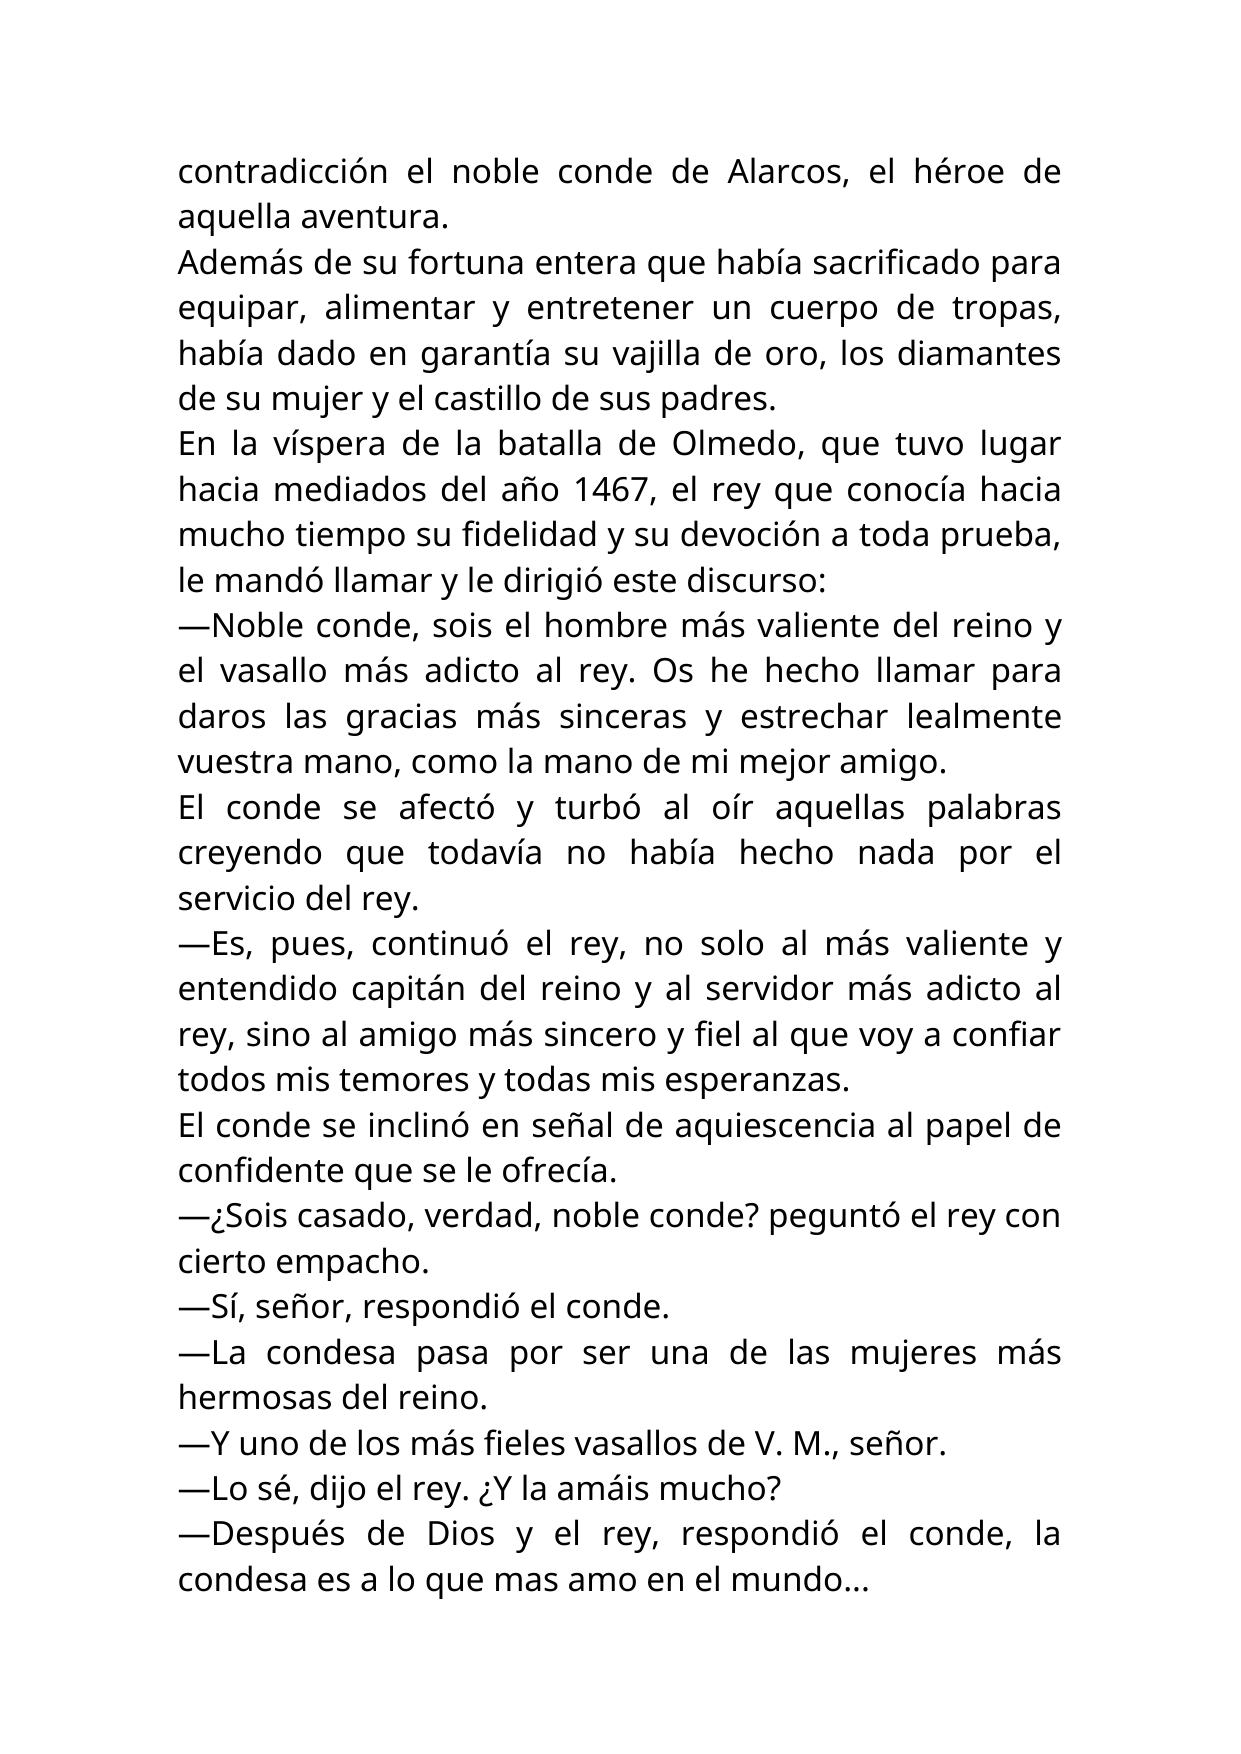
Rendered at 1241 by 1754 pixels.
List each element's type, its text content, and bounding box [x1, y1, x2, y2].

text —Después de Dios y el rey, respondió el conde, la condesa es a lo que mas amo en el mundo... [177, 1510, 1063, 1601]
text —¿Sois casado, verdad, noble conde? peguntó el rey con cierto empacho. [177, 1192, 1063, 1283]
text En la víspera de la batalla de Olmedo, que tuvo lugar hacia mediados del año 1467, el rey que conocía hacia mucho tiempo su fidelidad y su devoción a toda prueba, le mandó llamar y le dirigió este discurso: [177, 420, 1063, 602]
text —Es, pues, continuó el rey, no solo al más valiente y entendido capitán del reino y al servidor más adicto al rey, sino al amigo más sincero y fiel al que voy a confiar todos mis temores y todas mis esperanzas. [177, 920, 1063, 1101]
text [177, 148, 1063, 238]
text Además de su fortuna entera que había sacrificado para equipar, alimentar y entretener un cuerpo de tropas, había dado en garantía su vajilla de oro, los diamantes de su mujer y el castillo de sus padres. [177, 238, 1063, 420]
text —Y uno de los más fieles vasallos de V. M., señor. [177, 1419, 1063, 1465]
text —La condesa pasa por ser una de las mujeres más hermosas del reino. [177, 1328, 1063, 1419]
text —Sí, señor, respondió el conde. [177, 1283, 1063, 1328]
text —Noble conde, sois el hombre más valiente del reino y el vasallo más adicto al rey. Os he hecho llamar para daros las gracias más sinceras y estrechar lealmente vuestra mano, como la mano de mi mejor amigo. [177, 602, 1063, 783]
text El conde se inclinó en señal de aquiescencia al papel de confidente que se le ofrecía. [177, 1101, 1063, 1192]
text El conde se afectó y turbó al oír aquellas palabras creyendo que todavía no había hecho nada por el servicio del rey. [177, 783, 1063, 920]
text —Lo sé, dijo el rey. ¿Y la amáis mucho? [177, 1465, 1063, 1510]
